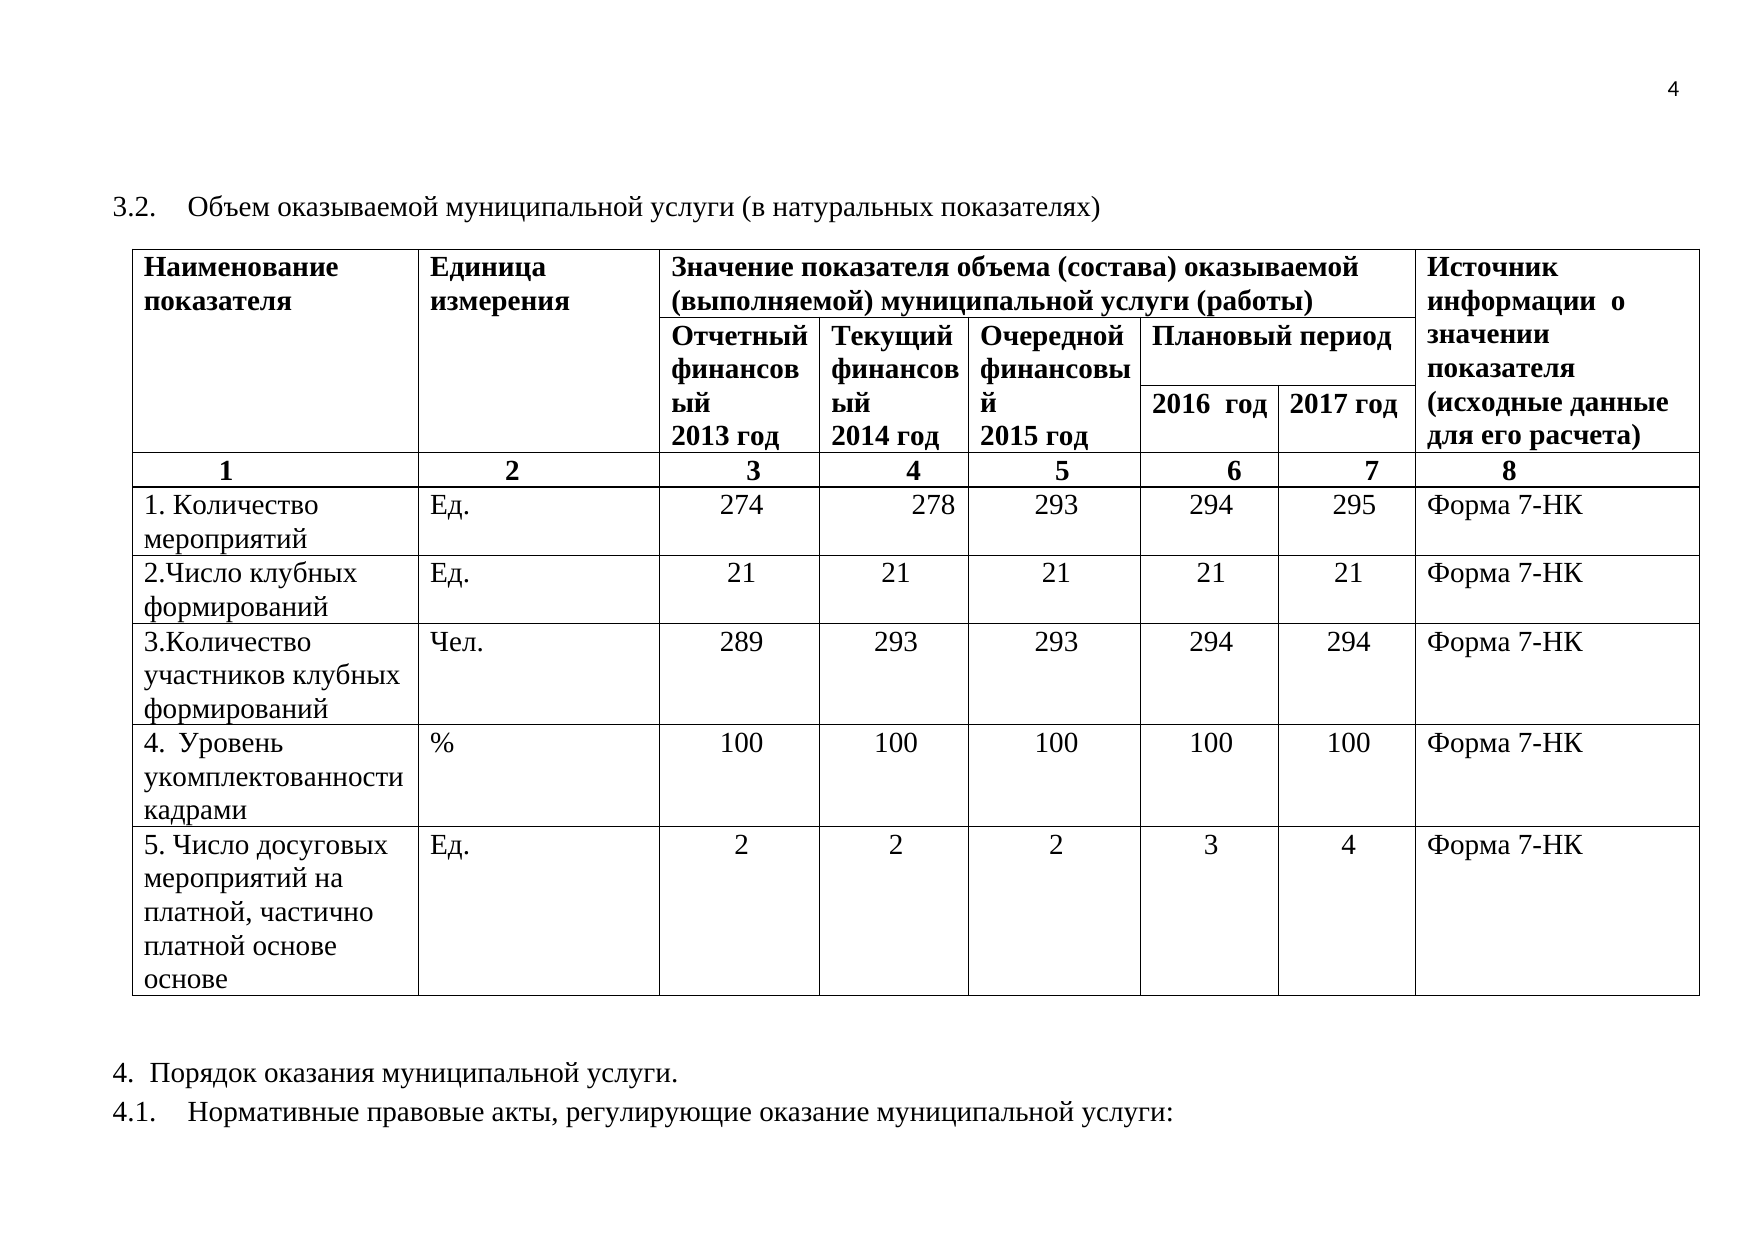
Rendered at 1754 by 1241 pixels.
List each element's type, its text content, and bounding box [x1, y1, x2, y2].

table_cell 278 [820, 488, 968, 554]
table_cell 1 [133, 453, 418, 486]
table_cell 294 [1141, 488, 1278, 554]
table_cell 3 [1141, 827, 1278, 995]
list Объем оказываемой муниципальной услуги (в натуральных показателях) [112, 189, 1682, 223]
table_cell 7 [1279, 453, 1415, 486]
table_cell 8 [1416, 453, 1699, 486]
table_cell Ед. [419, 556, 659, 623]
table_cell 21 [1279, 556, 1415, 623]
table_cell 2 [419, 453, 659, 486]
table_cell 3.Количество участников клубных формирований [133, 624, 418, 724]
table_cell Плановый период [1141, 318, 1415, 385]
table_cell 2 [969, 827, 1140, 995]
table_cell Форма 7-НК [1416, 827, 1699, 995]
table_cell 21 [969, 556, 1140, 623]
table_cell 274 [660, 488, 819, 554]
table_cell 21 [1141, 556, 1278, 623]
table_cell 21 [660, 556, 819, 623]
table_header Значение показателя объема (состава) оказываемой (выполняемой) муниципальной услуги (работы) [660, 250, 1415, 317]
table_cell 5 [969, 453, 1140, 486]
table_cell Форма 7-НК [1416, 624, 1699, 724]
list Порядок оказания муниципальной услуги. [112, 1055, 1682, 1089]
table_header Наименование показателя [133, 250, 418, 452]
table_cell 289 [660, 624, 819, 724]
table_cell 3 [660, 453, 819, 486]
table_header Единица измерения [419, 250, 659, 452]
table_cell 2017 год [1279, 386, 1415, 452]
table_cell Текущий финансовый 2014 год [820, 318, 968, 452]
table_cell 100 [1279, 725, 1415, 826]
table_cell 1. Количество мероприятий [133, 488, 418, 554]
table_cell 100 [1141, 725, 1278, 826]
table_cell 2 [660, 827, 819, 995]
table_cell Отчетный финансовый 2013 год [660, 318, 819, 452]
table_cell Чел. [419, 624, 659, 724]
table_cell Форма 7-НК [1416, 488, 1699, 554]
table_cell 100 [660, 725, 819, 826]
table_cell 294 [1279, 624, 1415, 724]
table_cell 100 [969, 725, 1140, 826]
table_cell 5. Число досуговых мероприятий на платной, частично платной основе основе [133, 827, 418, 995]
table_cell Ед. [419, 488, 659, 554]
table_cell % [419, 725, 659, 826]
table_cell 21 [820, 556, 968, 623]
table_cell 293 [820, 624, 968, 724]
table_cell 293 [969, 624, 1140, 724]
table_cell 294 [1141, 624, 1278, 724]
table_cell 2.Число клубных формирований [133, 556, 418, 623]
table_cell 4. Уровень укомплектованности кадрами [133, 725, 418, 826]
table_cell 293 [969, 488, 1140, 554]
table_header Источник информации о значении показателя (исходные данные для его расчета) [1416, 250, 1699, 452]
table_cell Форма 7-НК [1416, 725, 1699, 826]
table_cell Очередной финансовый 2015 год [969, 318, 1140, 452]
table_cell Форма 7-НК [1416, 556, 1699, 623]
table_cell 4 [820, 453, 968, 486]
table_cell 4 [1279, 827, 1415, 995]
table_cell 2016 год [1141, 386, 1278, 452]
table_cell 295 [1279, 488, 1415, 554]
table_cell 2 [820, 827, 968, 995]
list Нормативные правовые акты, регулирующие оказание муниципальной услуги: [112, 1094, 1682, 1127]
table_cell 100 [820, 725, 968, 826]
table_cell 6 [1141, 453, 1278, 486]
table_cell Ед. [419, 827, 659, 995]
